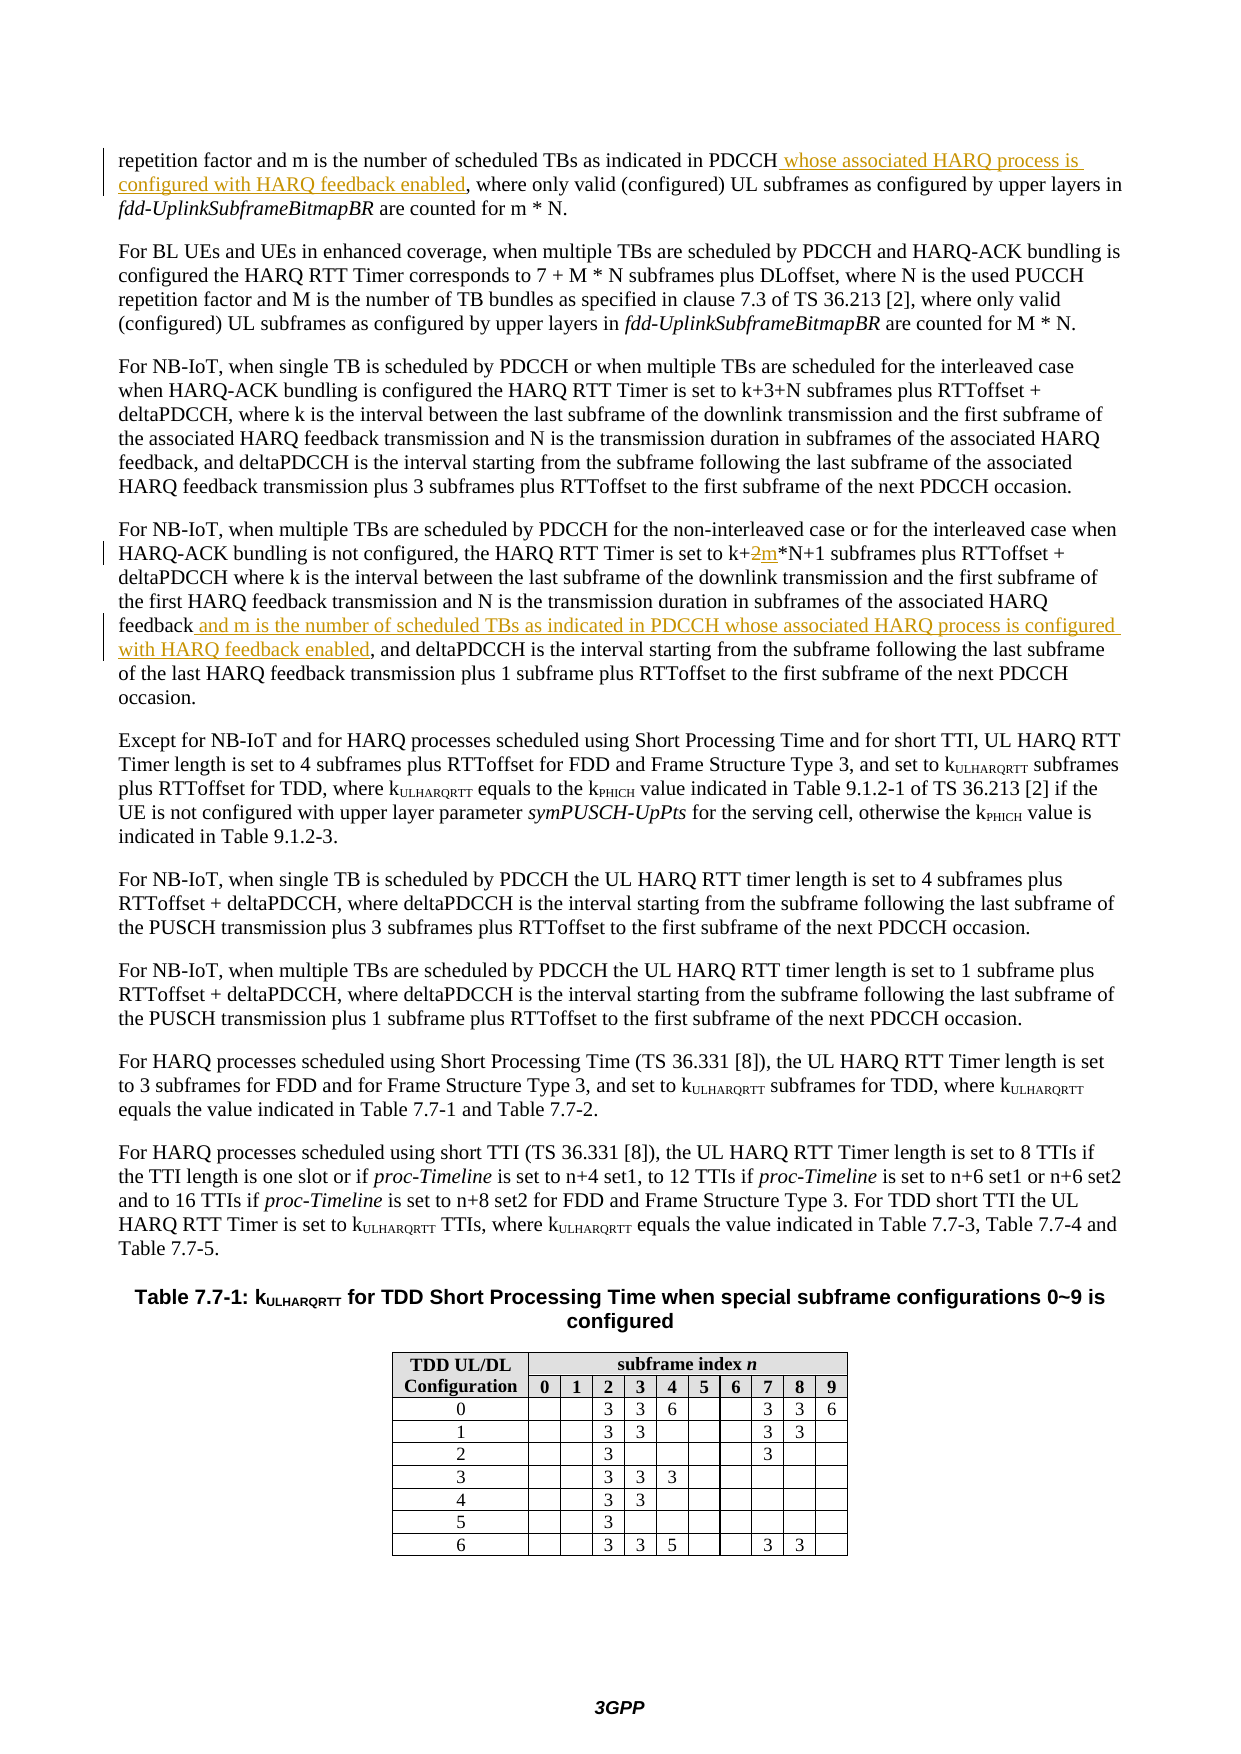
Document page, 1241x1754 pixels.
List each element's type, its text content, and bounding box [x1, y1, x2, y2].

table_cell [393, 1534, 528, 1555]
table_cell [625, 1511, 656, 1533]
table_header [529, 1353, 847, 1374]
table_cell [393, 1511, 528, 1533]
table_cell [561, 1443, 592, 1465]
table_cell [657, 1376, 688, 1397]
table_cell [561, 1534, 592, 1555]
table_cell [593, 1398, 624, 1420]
text For BL UEs and UEs in enhanced coverage, when multiple TBs are scheduled by PDCCH and HARQ-ACK bundling is configured the HARQ RTT Timer corresponds to 7 + M * N subframes plus DLoffset, where N is the used PUCCH repetition factor and M is the number of TB bundles as specified in clause 7.3 of TS 36.213 [2], where only valid (configured) UL subframes as configured by upper layers in fdd-UplinkSubframeBitmapBR are counted for M * N. [118, 239, 1122, 335]
text Except for NB-IoT and for HARQ processes scheduled using Short Processing Time and for short TTI, UL HARQ RTT Timer length is set to 4 subframes plus RTToffset for FDD and Frame Structure Type 3, and set to kULHARQRTT subframes plus RTToffset for TDD, where kULHARQRTT equals to the kPHICH value indicated in Table 9.1.2-1 of TS 36.213 [2] if the UE is not configured with upper layer parameter symPUSCH-UpPts for the serving cell, otherwise the kPHICH value is indicated in Table 9.1.2-3. [118, 728, 1122, 848]
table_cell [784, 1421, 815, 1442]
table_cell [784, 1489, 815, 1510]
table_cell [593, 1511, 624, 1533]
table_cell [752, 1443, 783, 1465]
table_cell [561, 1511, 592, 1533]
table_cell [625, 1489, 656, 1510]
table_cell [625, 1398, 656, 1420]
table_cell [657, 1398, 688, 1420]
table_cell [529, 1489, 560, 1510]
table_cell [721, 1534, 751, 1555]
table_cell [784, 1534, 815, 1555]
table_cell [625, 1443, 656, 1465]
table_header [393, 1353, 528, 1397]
text For HARQ processes scheduled using short TTI (TS 36.331 [8]), the UL HARQ RTT Timer length is set to 8 TTIs if the TTI length is one slot or if proc-Timeline is set to n+4 set1, to 12 TTIs if proc-Timeline is set to n+6 set1 or n+6 set2 and to 16 TTIs if proc-Timeline is set to n+8 set2 for FDD and Frame Structure Type 3. For TDD short TTI the UL HARQ RTT Timer is set to kULHARQRTT TTIs, where kULHARQRTT equals the value indicated in Table 7.7-3, Table 7.7-4 and Table 7.7-5. [118, 1140, 1122, 1260]
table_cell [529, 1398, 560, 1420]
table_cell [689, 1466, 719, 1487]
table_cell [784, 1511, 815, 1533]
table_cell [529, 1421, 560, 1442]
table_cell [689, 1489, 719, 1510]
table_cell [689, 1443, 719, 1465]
text For NB-IoT, when multiple TBs are scheduled by PDCCH for the non-interleaved case or for the interleaved case when HARQ-ACK bundling is not configured, the HARQ RTT Timer is set to k+*N+1 subframes plus RTToffset + deltaPDCCH where k is the interval between the last subframe of the downlink transmission and the first subframe of the first HARQ feedback transmission and N is the transmission duration in subframes of the associated HARQ feedback, and deltaPDCCH is the interval starting from the subframe following the last subframe of the last HARQ feedback transmission plus 1 subframe plus RTToffset to the first subframe of the next PDCCH occasion. [118, 517, 1122, 709]
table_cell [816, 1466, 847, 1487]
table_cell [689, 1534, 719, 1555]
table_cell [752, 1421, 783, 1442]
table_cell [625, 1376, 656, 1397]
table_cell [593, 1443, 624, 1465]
text For NB-IoT, when single TB is scheduled by PDCCH or when multiple TBs are scheduled for the interleaved case when HARQ-ACK bundling is configured the HARQ RTT Timer is set to k+3+N subframes plus RTToffset + deltaPDCCH, where k is the interval between the last subframe of the downlink transmission and the first subframe of the associated HARQ feedback transmission and N is the transmission duration in subframes of the associated HARQ feedback, and deltaPDCCH is the interval starting from the subframe following the last subframe of the associated HARQ feedback transmission plus 3 subframes plus RTToffset to the first subframe of the next PDCCH occasion. [118, 354, 1122, 498]
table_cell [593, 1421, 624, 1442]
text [118, 148, 1122, 220]
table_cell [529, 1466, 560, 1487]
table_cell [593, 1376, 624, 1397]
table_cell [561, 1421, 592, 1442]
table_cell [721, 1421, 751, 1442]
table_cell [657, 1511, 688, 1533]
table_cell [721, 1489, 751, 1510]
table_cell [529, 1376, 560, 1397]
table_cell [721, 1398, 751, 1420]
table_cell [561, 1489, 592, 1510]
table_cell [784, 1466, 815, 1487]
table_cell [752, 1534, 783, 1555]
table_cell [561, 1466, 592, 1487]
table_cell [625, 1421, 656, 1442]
text For NB-IoT, when single TB is scheduled by PDCCH the UL HARQ RTT timer length is set to 4 subframes plus RTToffset + deltaPDCCH, where deltaPDCCH is the interval starting from the subframe following the last subframe of the PUSCH transmission plus 3 subframes plus RTToffset to the first subframe of the next PDCCH occasion. [118, 867, 1122, 939]
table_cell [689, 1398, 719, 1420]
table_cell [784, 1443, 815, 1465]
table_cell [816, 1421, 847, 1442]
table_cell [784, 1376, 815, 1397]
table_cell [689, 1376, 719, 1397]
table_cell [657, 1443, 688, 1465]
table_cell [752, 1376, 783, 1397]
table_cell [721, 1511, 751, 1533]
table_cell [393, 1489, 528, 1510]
text For HARQ processes scheduled using Short Processing Time (TS 36.331 [8]), the UL HARQ RTT Timer length is set to 3 subframes for FDD and for Frame Structure Type 3, and set to kULHARQRTT subframes for TDD, where kULHARQRTT equals the value indicated in Table 7.7-1 and Table 7.7-2. [118, 1049, 1122, 1121]
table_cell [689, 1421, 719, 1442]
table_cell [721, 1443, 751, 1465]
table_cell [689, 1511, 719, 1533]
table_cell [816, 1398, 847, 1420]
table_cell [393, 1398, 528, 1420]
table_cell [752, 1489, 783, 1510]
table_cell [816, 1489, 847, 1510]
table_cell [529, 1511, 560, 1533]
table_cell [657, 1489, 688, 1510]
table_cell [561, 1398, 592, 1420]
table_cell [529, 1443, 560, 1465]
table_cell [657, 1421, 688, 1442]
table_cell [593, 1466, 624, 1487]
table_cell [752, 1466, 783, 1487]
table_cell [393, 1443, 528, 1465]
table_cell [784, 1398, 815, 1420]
text For NB-IoT, when multiple TBs are scheduled by PDCCH the UL HARQ RTT timer length is set to 1 subframe plus RTToffset + deltaPDCCH, where deltaPDCCH is the interval starting from the subframe following the last subframe of the PUSCH transmission plus 1 subframe plus RTToffset to the first subframe of the next PDCCH occasion. [118, 958, 1122, 1030]
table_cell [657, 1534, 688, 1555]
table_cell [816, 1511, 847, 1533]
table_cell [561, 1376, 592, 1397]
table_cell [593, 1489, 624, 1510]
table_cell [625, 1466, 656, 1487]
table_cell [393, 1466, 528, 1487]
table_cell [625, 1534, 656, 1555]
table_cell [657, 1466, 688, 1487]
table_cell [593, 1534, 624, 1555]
text Table 7.7-1: kULHARQRTT for TDD Short Processing Time when special subframe configurations 0~9 is configured [118, 1285, 1122, 1333]
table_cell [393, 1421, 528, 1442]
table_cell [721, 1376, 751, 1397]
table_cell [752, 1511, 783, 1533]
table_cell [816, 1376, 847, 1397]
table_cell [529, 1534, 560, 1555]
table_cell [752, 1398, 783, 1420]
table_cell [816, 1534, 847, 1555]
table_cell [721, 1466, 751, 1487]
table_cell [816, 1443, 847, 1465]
